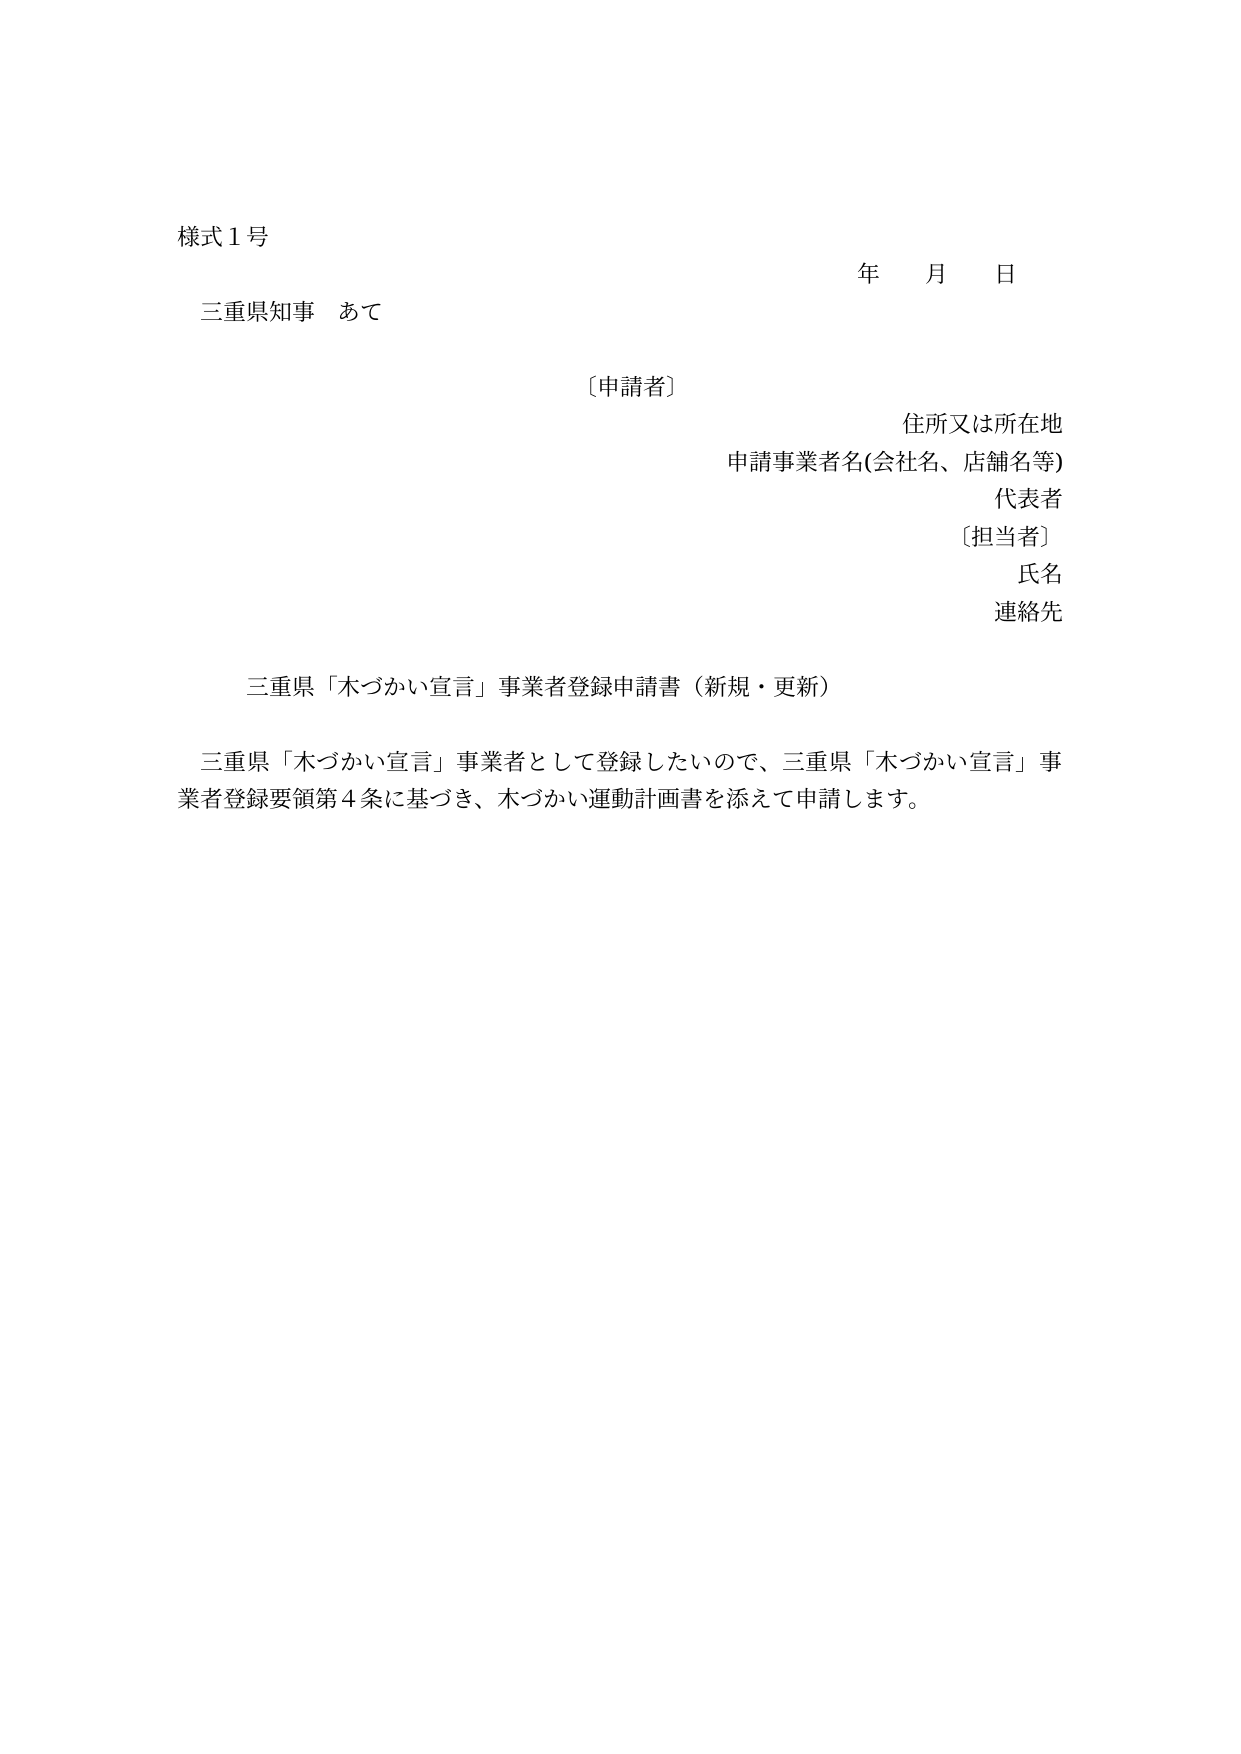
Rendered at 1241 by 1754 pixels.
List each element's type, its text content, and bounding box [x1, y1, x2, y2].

text 様式１号 [177, 217, 1063, 254]
text 〔申請者〕 [177, 367, 1063, 404]
text 氏名 [177, 554, 1063, 592]
text 住所又は所在地 [177, 404, 1063, 442]
text 年 月 日 [177, 254, 1017, 292]
text 〔担当者〕 [177, 517, 1063, 554]
text 三重県「木づかい宣言」事業者として登録したいので、三重県「木づかい宣言」事業者登録要領第４条に基づき、木づかい運動計画書を添えて申請します。 [177, 742, 1063, 817]
text 連絡先 [177, 592, 1063, 629]
text 申請事業者名(会社名、店舗名等) [177, 442, 1063, 479]
text 三重県知事 あて [177, 292, 1063, 329]
text 代表者 [177, 479, 1063, 517]
text 三重県「木づかい宣言」事業者登録申請書（新規・更新） [177, 667, 1063, 704]
